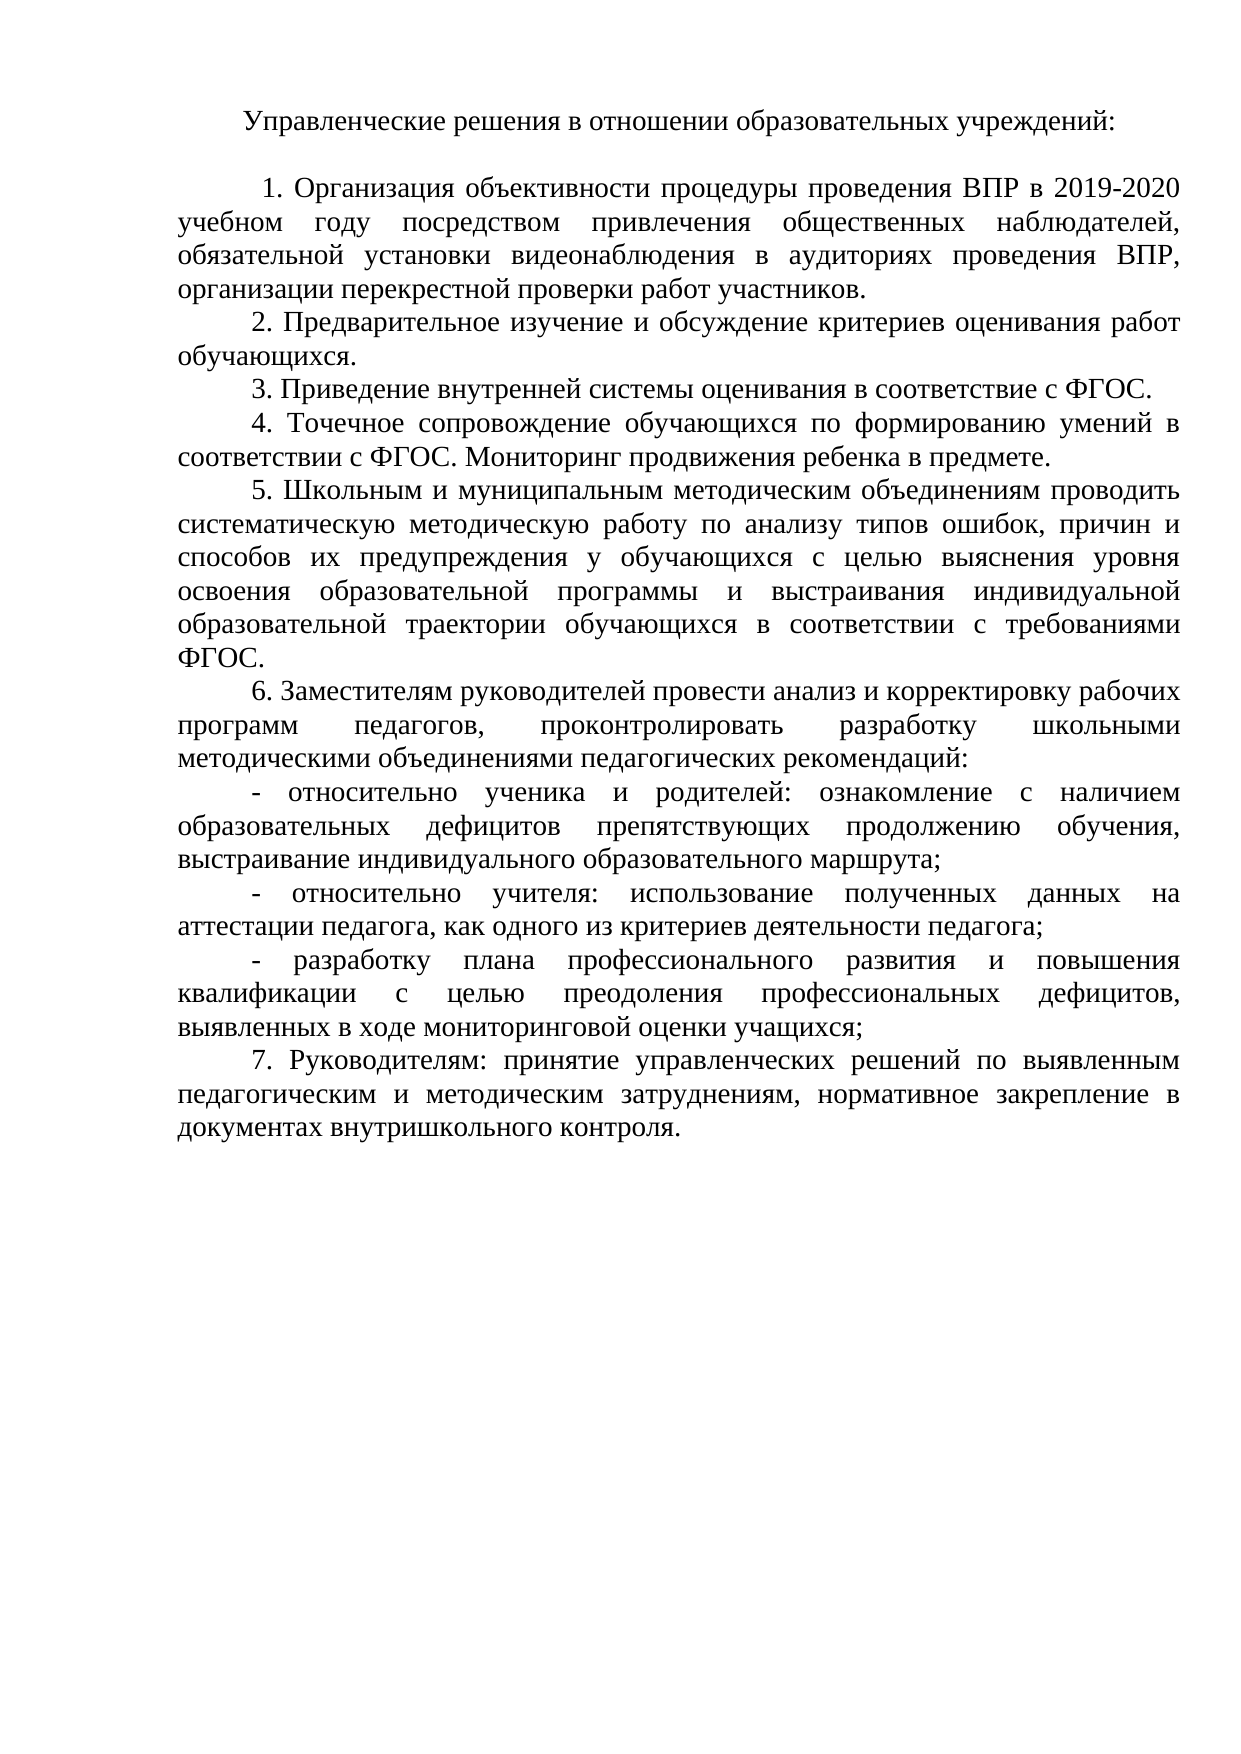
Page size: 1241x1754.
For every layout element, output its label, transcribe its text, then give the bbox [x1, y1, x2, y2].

text - относительно ученика и родителей: ознакомление с наличием образовательных дефицитов препятствующих продолжению обучения, выстраивание индивидуального образовательного маршрута; [177, 774, 1181, 875]
text 1. Организация объективности процедуры проведения ВПР в 2019-2020 учебном году посредством привлечения общественных наблюдателей, обязательной установки видеонаблюдения в аудиториях проведения ВПР, организации перекрестной проверки работ участников. [177, 170, 1181, 304]
text - разработку плана профессионального развития и повышения квалификации с целью преодоления профессиональных дефицитов, выявленных в ходе мониторинговой оценки учащихся; [177, 942, 1181, 1042]
text 5. Школьным и муниципальным методическим объединениям проводить систематическую методическую работу по анализу типов ошибок, причин и способов их предупреждения у обучающихся с целью выяснения уровня освоения образовательной программы и выстраивания индивидуальной образовательной траектории обучающихся в соответствии с требованиями ФГОС. [177, 472, 1181, 673]
text 4. Точечное сопровождение обучающихся по формированию умений в соответствии с ФГОС. Мониторинг продвижения ребенка в предмете. [177, 405, 1181, 472]
text 2. Предварительное изучение и обсуждение критериев оценивания работ обучающихся. [177, 304, 1181, 372]
text Управленческие решения в отношении образовательных учреждений: [177, 103, 1181, 137]
text 7. Руководителям: принятие управленческих решений по выявленным педагогическим и методическим затруднениям, нормативное закрепление в документах внутришкольного контроля. [177, 1042, 1181, 1143]
text - относительно учителя: использование полученных данных на аттестации педагога, как одного из критериев деятельности педагога; [177, 875, 1181, 942]
text 6. Заместителям руководителей провести анализ и корректировку рабочих программ педагогов, проконтролировать разработку школьными методическими объединениями педагогических рекомендаций: [177, 673, 1181, 774]
text 3. Приведение внутренней системы оценивания в соответствие с ФГОС. [177, 372, 1181, 405]
